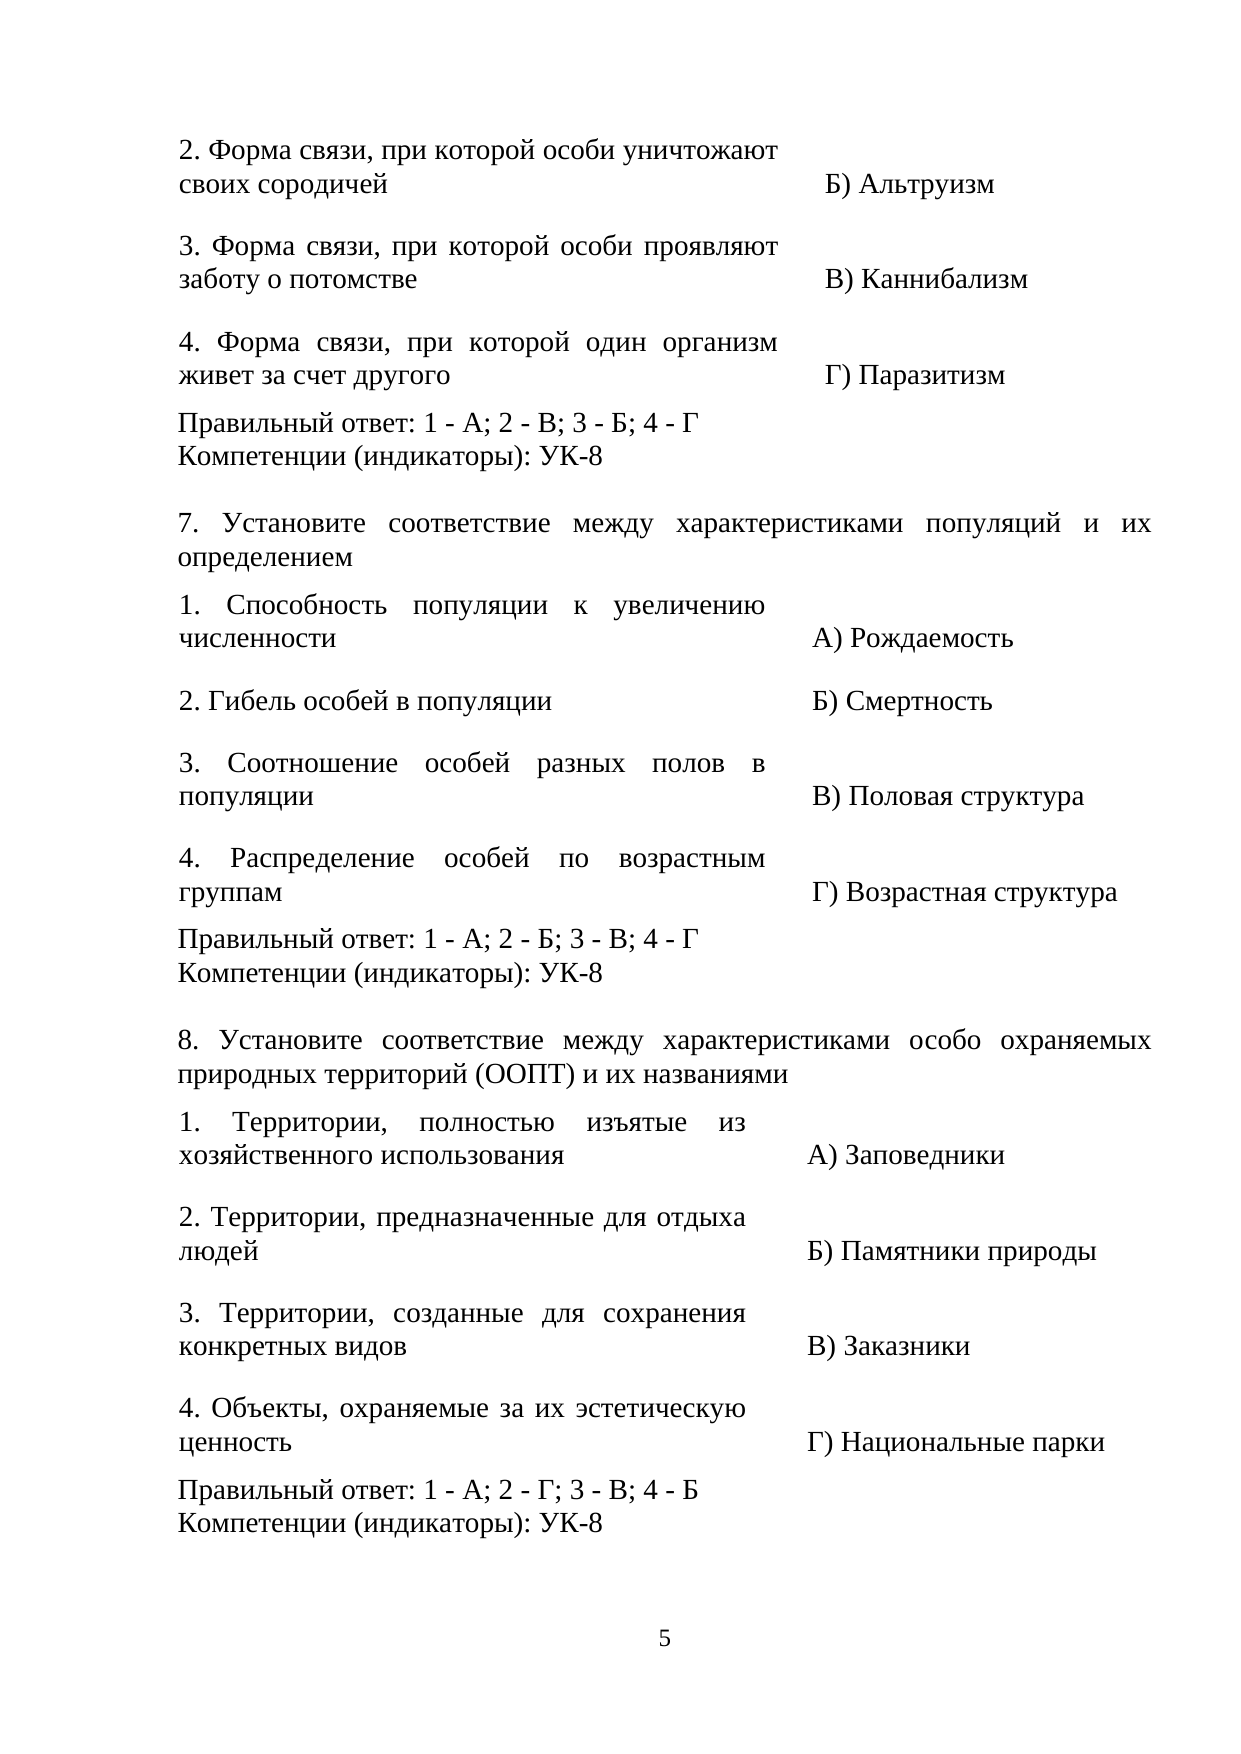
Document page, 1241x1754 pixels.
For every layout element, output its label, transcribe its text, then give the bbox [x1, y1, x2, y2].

table_cell В) Заказники [748, 1281, 1142, 1376]
table_cell Г) Национальные парки [748, 1376, 1142, 1472]
table_cell Б) Памятники природы [748, 1185, 1142, 1281]
text Правильный ответ: 1 - А; 2 - Г; 3 - В; 4 - Б [177, 1472, 1152, 1505]
text 8. Установите соответствие между характеристиками особо охраняемых природных территорий (ООПТ) и их названиями [177, 1022, 1152, 1089]
text Компетенции (индикаторы): УК-8 [177, 438, 1152, 472]
text Компетенции (индикаторы): УК-8 [177, 1505, 1152, 1539]
table_cell 4. Распределение особей по возрастным группам [177, 826, 767, 922]
text Компетенции (индикаторы): УК-8 [177, 955, 1152, 989]
table_header А) Заповедники [748, 1089, 1142, 1185]
table_cell В) Каннибализм [780, 214, 1103, 309]
table_cell Б) Альтруизм [780, 118, 1103, 214]
table_header А) Рождаемость [768, 573, 1152, 668]
text Правильный ответ: 1 - А; 2 - Б; 3 - В; 4 - Г [177, 922, 1152, 955]
text 7. Установите соответствие между характеристиками популяций и их определением [177, 506, 1152, 573]
table_cell Б) Смертность [768, 668, 1152, 730]
table_cell 2. Гибель особей в популяции [177, 668, 767, 730]
table_cell 4. Объекты, охраняемые за их эстетическую ценность [177, 1376, 748, 1472]
table_cell В) Половая структура [768, 730, 1152, 826]
table_cell Г) Возрастная структура [768, 826, 1152, 922]
table_cell 4. Форма связи, при которой один организм живет за счет другого [177, 309, 780, 405]
table_header 1. Территории, полностью изъятые из хозяйственного использования [177, 1089, 748, 1185]
table_cell 2. Территории, предназначенные для отдыха людей [177, 1185, 748, 1281]
table_cell 3. Соотношение особей разных полов в популяции [177, 730, 767, 826]
table_header 1. Способность популяции к увеличению численности [177, 573, 767, 668]
table_cell Г) Паразитизм [780, 309, 1103, 405]
table_cell 3. Территории, созданные для сохранения конкретных видов [177, 1281, 748, 1376]
table_cell 2. Форма связи, при которой особи уничтожают своих сородичей [177, 118, 780, 214]
text Правильный ответ: 1 - А; 2 - В; 3 - Б; 4 - Г [177, 405, 1152, 438]
table_cell 3. Форма связи, при которой особи проявляют заботу о потомстве [177, 214, 780, 309]
